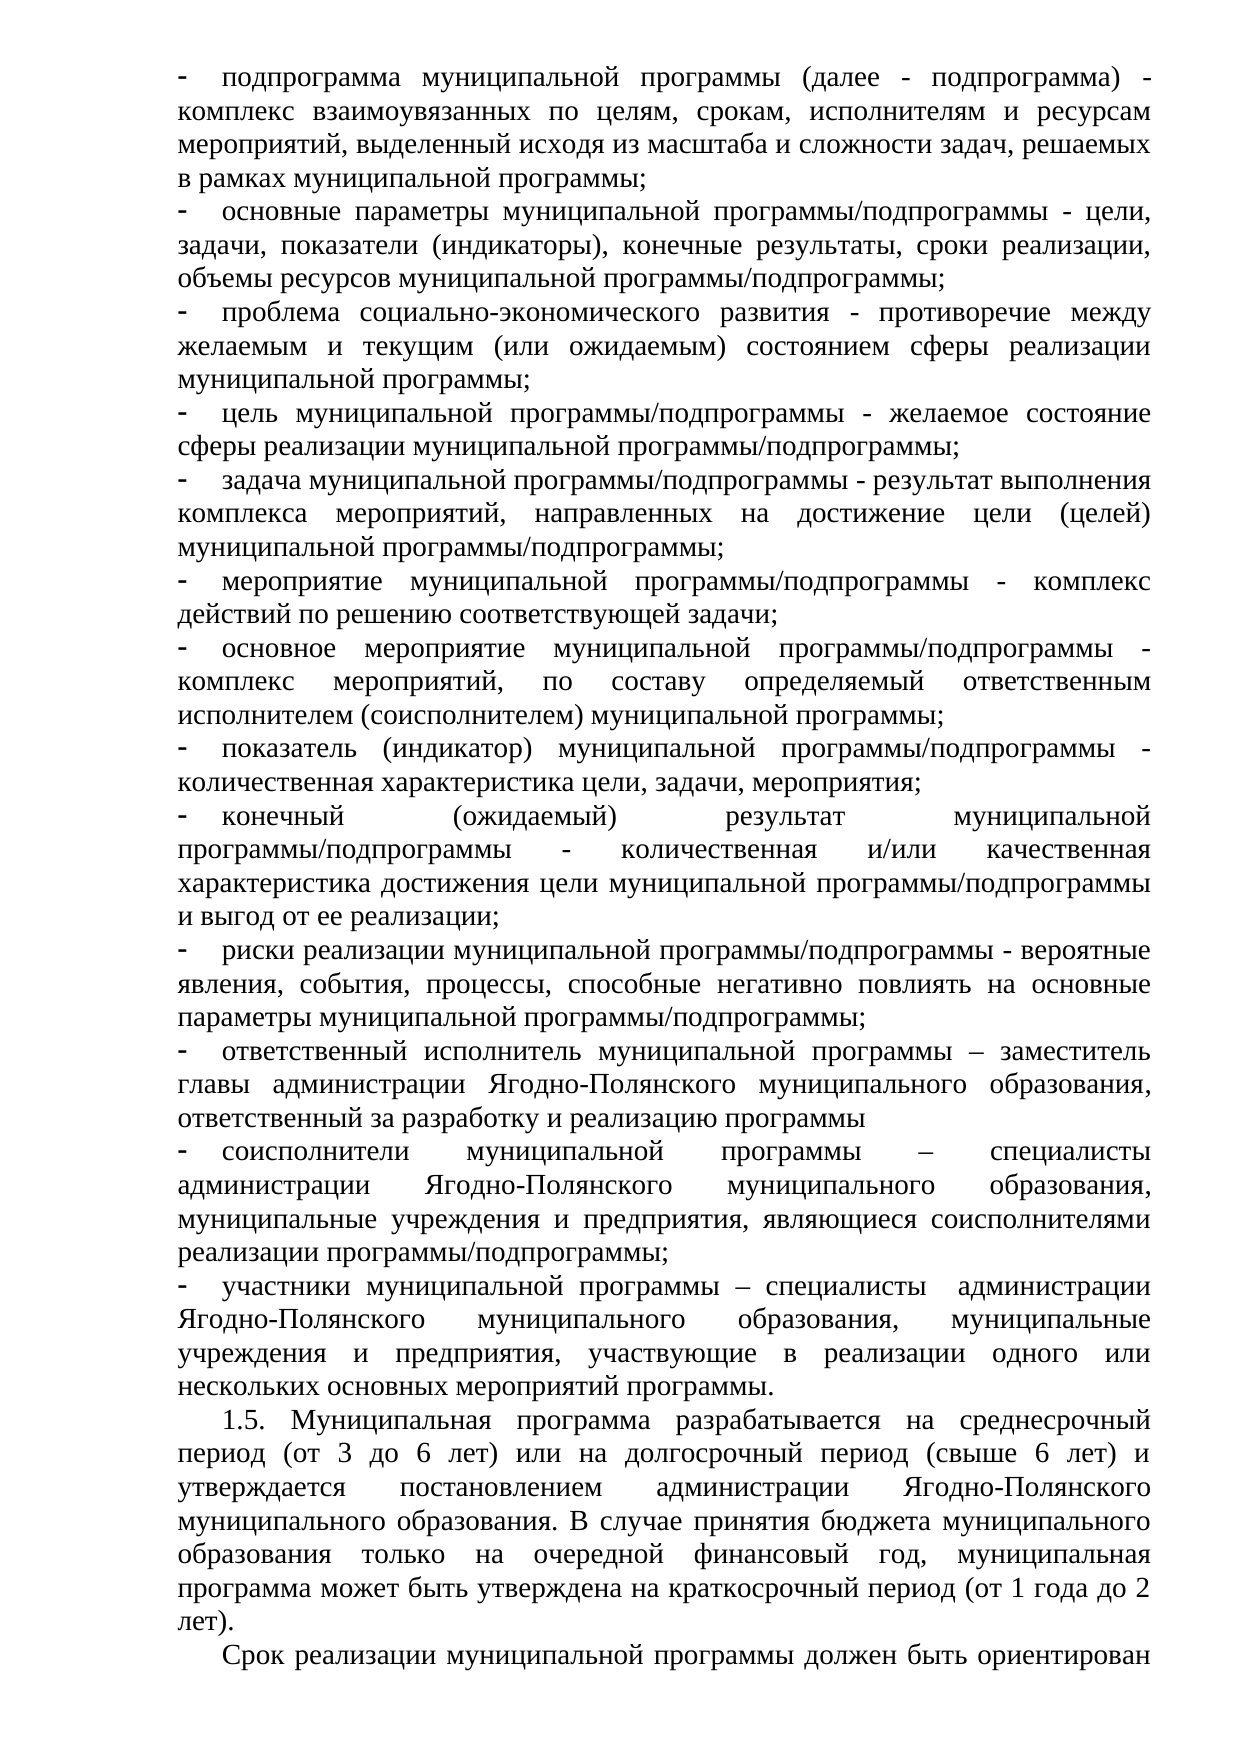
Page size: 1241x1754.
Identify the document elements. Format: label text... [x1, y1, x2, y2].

list основные параметры муниципальной программы/подпрограммы - цели, задачи, показатели (индикаторы), конечные результаты, сроки реализации, объемы ресурсов муниципальной программы/подпрограммы; [177, 193, 1152, 294]
list задача муниципальной программы/подпрограммы - результат выполнения комплекса мероприятий, направленных на достижение цели (целей) муниципальной программы/подпрограммы; [177, 462, 1152, 563]
list ответственный исполнитель муниципальной программы – заместитель главы администрации Ягодно-Полянского муниципального образования, ответственный за разработку и реализацию программы [177, 1033, 1152, 1133]
list основное мероприятие муниципальной программы/подпрограммы - комплекс мероприятий, по составу определяемый ответственным исполнителем (соисполнителем) муниципальной программы; [177, 630, 1152, 731]
list подпрограмма муниципальной программы (далее - подпрограмма) - комплекс взаимоувязанных по целям, срокам, исполнителям и ресурсам мероприятий, выделенный исходя из масштаба и сложности задач, решаемых в рамках муниципальной программы; [177, 59, 1152, 193]
list показатель (индикатор) муниципальной программы/подпрограммы - количественная характеристика цели, задачи, мероприятия; [177, 731, 1152, 798]
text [177, 1637, 1152, 1670]
list участники муниципальной программы – специалисты администрации Ягодно-Полянского муниципального образования, муниципальные учреждения и предприятия, участвующие в реализации одного или нескольких основных мероприятий программы. [177, 1268, 1152, 1402]
list мероприятие муниципальной программы/подпрограммы - комплекс действий по решению соответствующей задачи; [177, 563, 1152, 630]
list цель муниципальной программы/подпрограммы - желаемое состояние сферы реализации муниципальной программы/подпрограммы; [177, 395, 1152, 462]
text 1.5. Муниципальная программа разрабатывается на среднесрочный период (от 3 до 6 лет) или на долгосрочный период (свыше 6 лет) и утверждается постановлением администрации Ягодно-Полянского муниципального образования. В случае принятия бюджета муниципального образования только на очередной финансовый год, муниципальная программа может быть утверждена на краткосрочный период (от 1 года до 2 лет). [177, 1402, 1152, 1637]
list риски реализации муниципальной программы/подпрограммы - вероятные явления, события, процессы, способные негативно повлиять на основные параметры муниципальной программы/подпрограммы; [177, 932, 1152, 1033]
list конечный (ожидаемый) результат муниципальной программы/подпрограммы - количественная и/или качественная характеристика достижения цели муниципальной программы/подпрограммы и выгод от ее реализации; [177, 798, 1152, 932]
list проблема социально-экономического развития - противоречие между желаемым и текущим (или ожидаемым) состоянием сферы реализации муниципальной программы; [177, 294, 1152, 395]
list соисполнители муниципальной программы – специалисты администрации Ягодно-Полянского муниципального образования, муниципальные учреждения и предприятия, являющиеся соисполнителями реализации программы/подпрограммы; [177, 1133, 1152, 1268]
